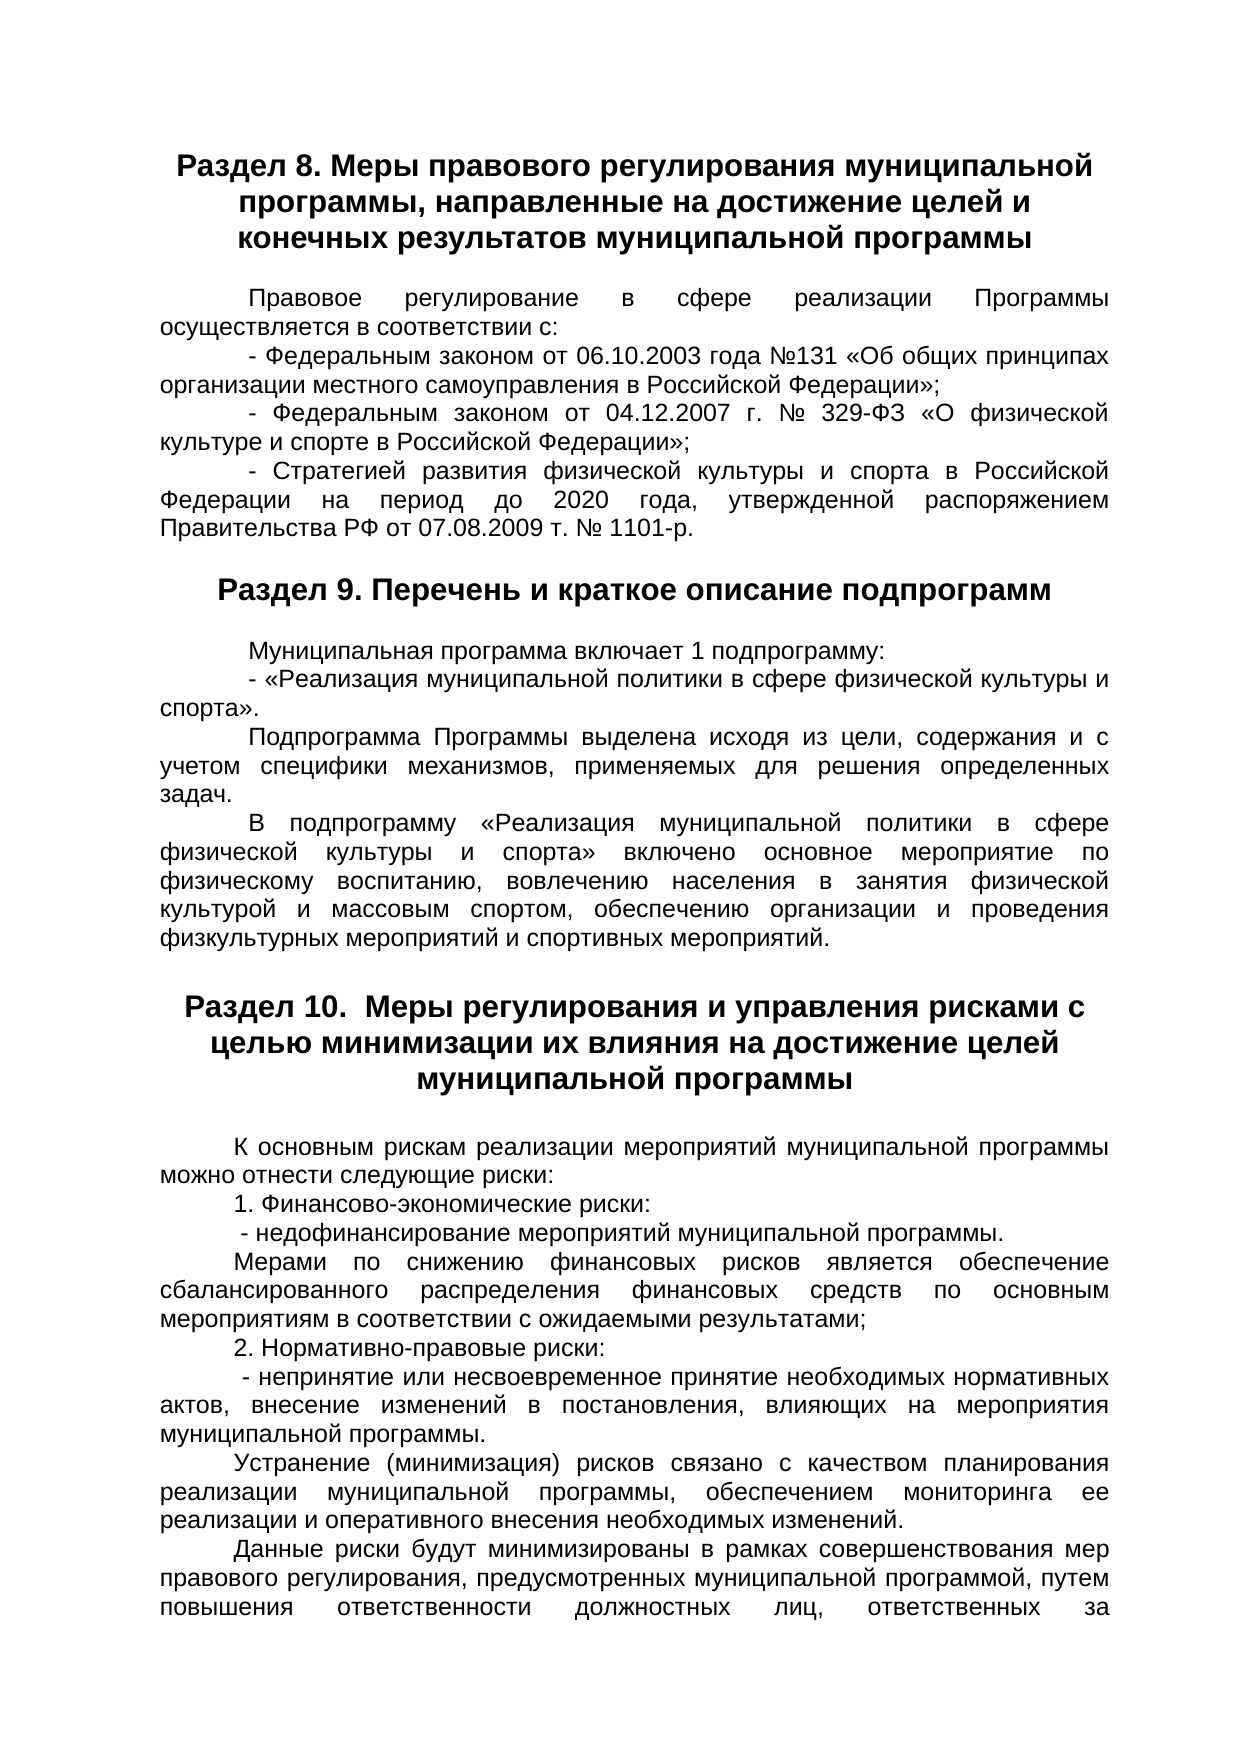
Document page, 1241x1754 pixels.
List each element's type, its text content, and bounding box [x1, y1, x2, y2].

text Раздел 9. Перечень и краткое описание подпрограмм [159, 571, 1110, 607]
text - Федеральным законом от 04.12.2007 г. № 329-ФЗ «О физической культуре и спорте в Российской Федерации»; [159, 398, 1110, 456]
text - непринятие или несвоевременное принятие необходимых нормативных актов, внесение изменений в постановления, влияющих на мероприятия муниципальной программы. [159, 1362, 1110, 1448]
text - «Реализация муниципальной политики в сфере физической культуры и спорта». [159, 664, 1110, 722]
text Подпрограмма Программы выделена исходя из цели, содержания и с учетом специфики механизмов, применяемых для решения определенных задач. [159, 722, 1110, 808]
text Раздел 8. Меры правового регулирования муниципальной программы, направленные на достижение целей и конечных результатов муниципальной программы [159, 147, 1110, 255]
text - Стратегией развития физической культуры и спорта в Российской Федерации на период до 2020 года, утвержденной распоряжением Правительства РФ от 07.08.2009 т. № 1101-р. [159, 456, 1110, 542]
text Устранение (минимизация) рисков связано с качеством планирования реализации муниципальной программы, обеспечением мониторинга ее реализации и оперативного внесения необходимых изменений. [159, 1448, 1110, 1534]
text Муниципальная программа включает 1 подпрограмму: [159, 636, 1110, 664]
text В подпрограмму «Реализация муниципальной политики в сфере физической культуры и спорта» включено основное мероприятие по физическому воспитанию, вовлечению населения в занятия физической культурой и массовым спортом, обеспечению организации и проведения физкультурных мероприятий и спортивных мероприятий. [159, 808, 1110, 952]
text 1. Финансово-экономические риски: [159, 1189, 1110, 1218]
text Мерами по снижению финансовых рисков является обеспечение сбалансированного распределения финансовых средств по основным мероприятиям в соответствии с ожидаемыми результатами; [159, 1247, 1110, 1333]
text К основным рискам реализации мероприятий муниципальной программы можно отнести следующие риски: [159, 1132, 1110, 1189]
text - Федеральным законом от 06.10.2003 года №131 «Об общих принципах организации местного самоуправления в Российской Федерации»; [159, 341, 1110, 398]
text Правовое регулирование в сфере реализации Программы осуществляется в соответствии с: [159, 283, 1110, 341]
text Раздел 10. Меры регулирования и управления рисками с целью минимизации их влияния на достижение целей муниципальной программы [159, 988, 1110, 1096]
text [159, 1534, 1110, 1620]
text 2. Нормативно-правовые риски: [159, 1333, 1110, 1362]
text - недофинансирование мероприятий муниципальной программы. [159, 1218, 1110, 1247]
